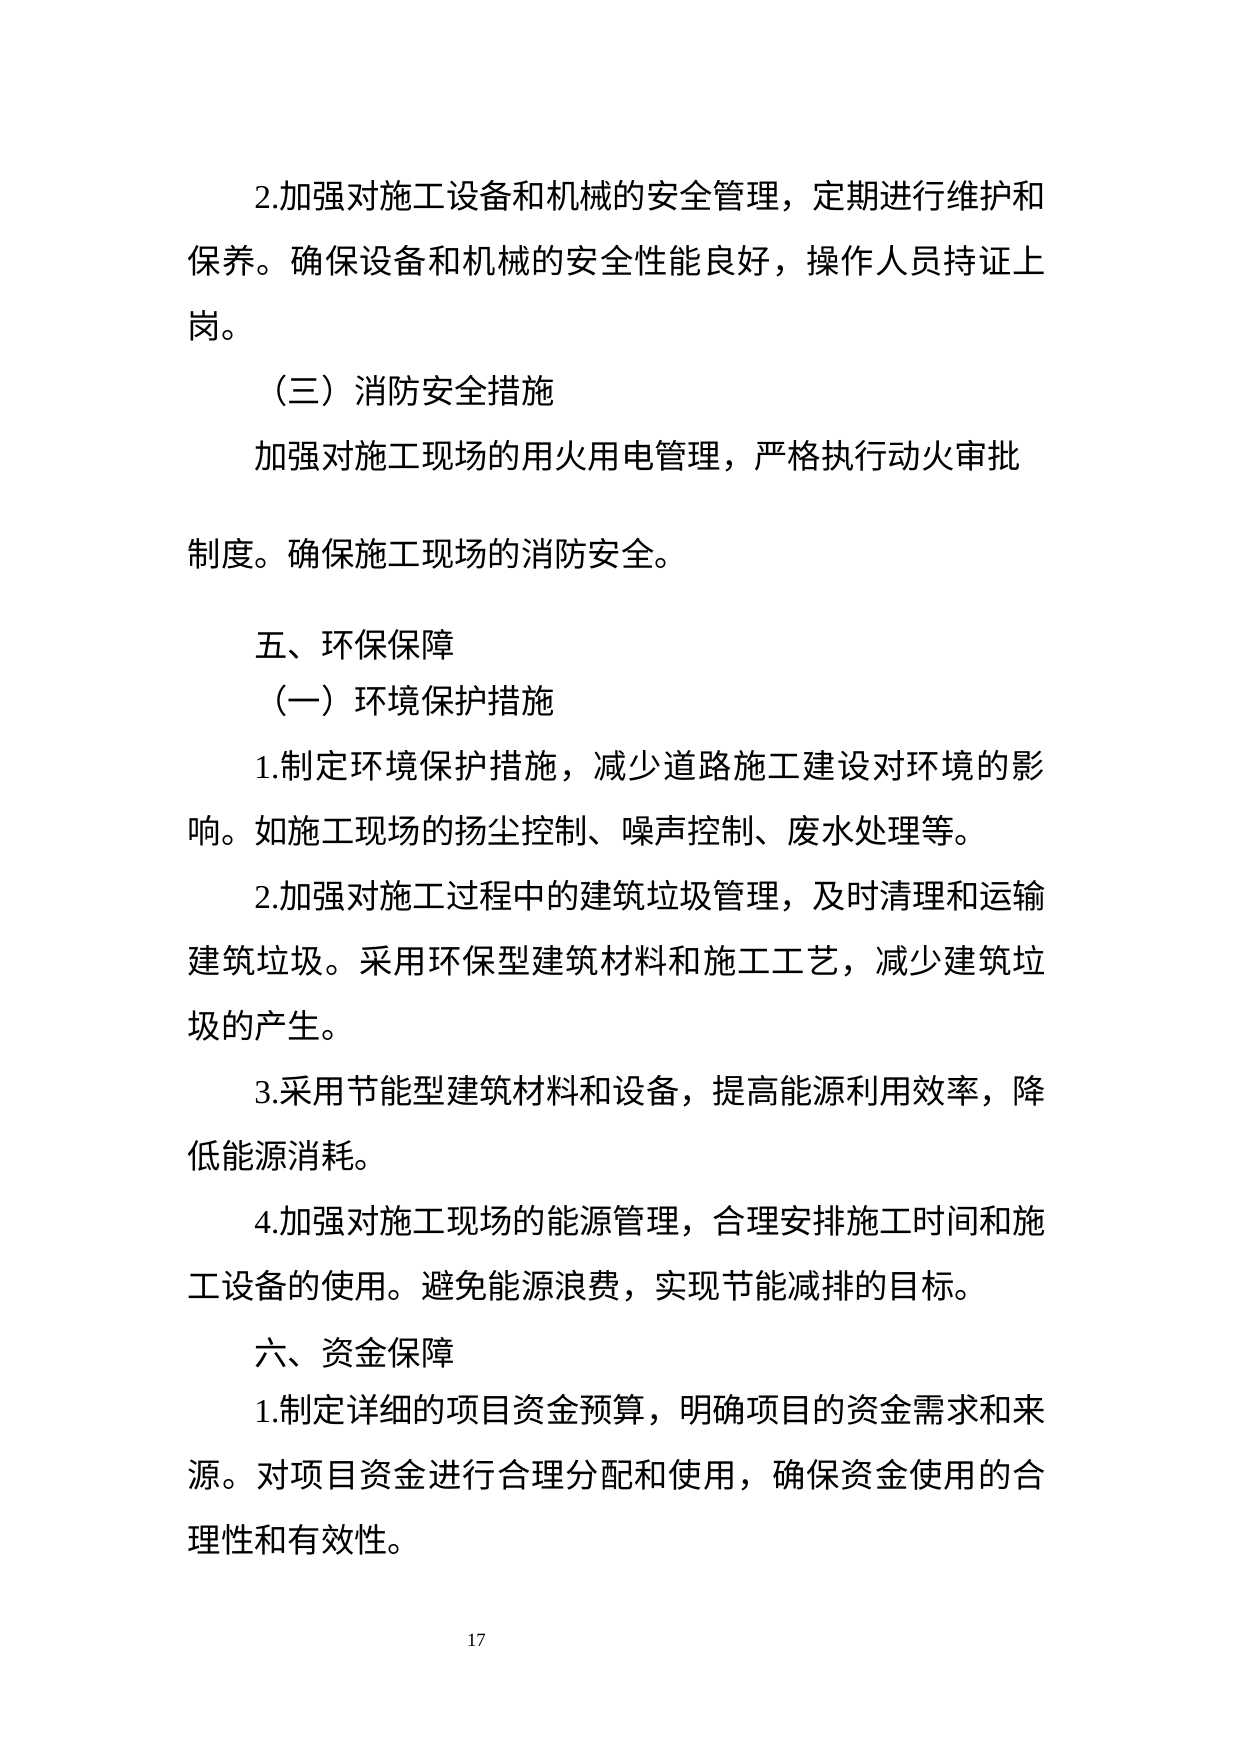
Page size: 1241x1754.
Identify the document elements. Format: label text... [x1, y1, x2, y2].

text 4.加强对施工现场的能源管理，合理安排施工时间和施工设备的使用。避免能源浪费，实现节能减排的目标。 [187, 1187, 1046, 1317]
text （三）消防安全措施 [187, 357, 1046, 422]
text 2.加强对施工过程中的建筑垃圾管理，及时清理和运输建筑垃圾。采用环保型建筑材料和施工工艺，减少建筑垃圾的产生。 [187, 862, 1046, 1057]
text 1.制定环境保护措施，减少道路施工建设对环境的影响。如施工现场的扬尘控制、噪声控制、废水处理等。 [187, 732, 1046, 862]
list 环保保障 [187, 608, 1046, 667]
text 2.加强对施工设备和机械的安全管理，定期进行维护和保养。确保设备和机械的安全性能良好，操作人员持证上岗。 [187, 162, 1046, 357]
text （一）环境保护措施 [187, 667, 1046, 732]
text 3.采用节能型建筑材料和设备，提高能源利用效率，降低能源消耗。 [187, 1057, 1046, 1187]
text 加强对施工现场的用火用电管理，严格执行动火审批制度。确保施工现场的消防安全。 [187, 422, 1046, 584]
text 1.制定详细的项目资金预算，明确项目的资金需求和来源。对项目资金进行合理分配和使用，确保资金使用的合理性和有效性。 [187, 1375, 1046, 1570]
list 资金保障 [187, 1317, 1046, 1375]
